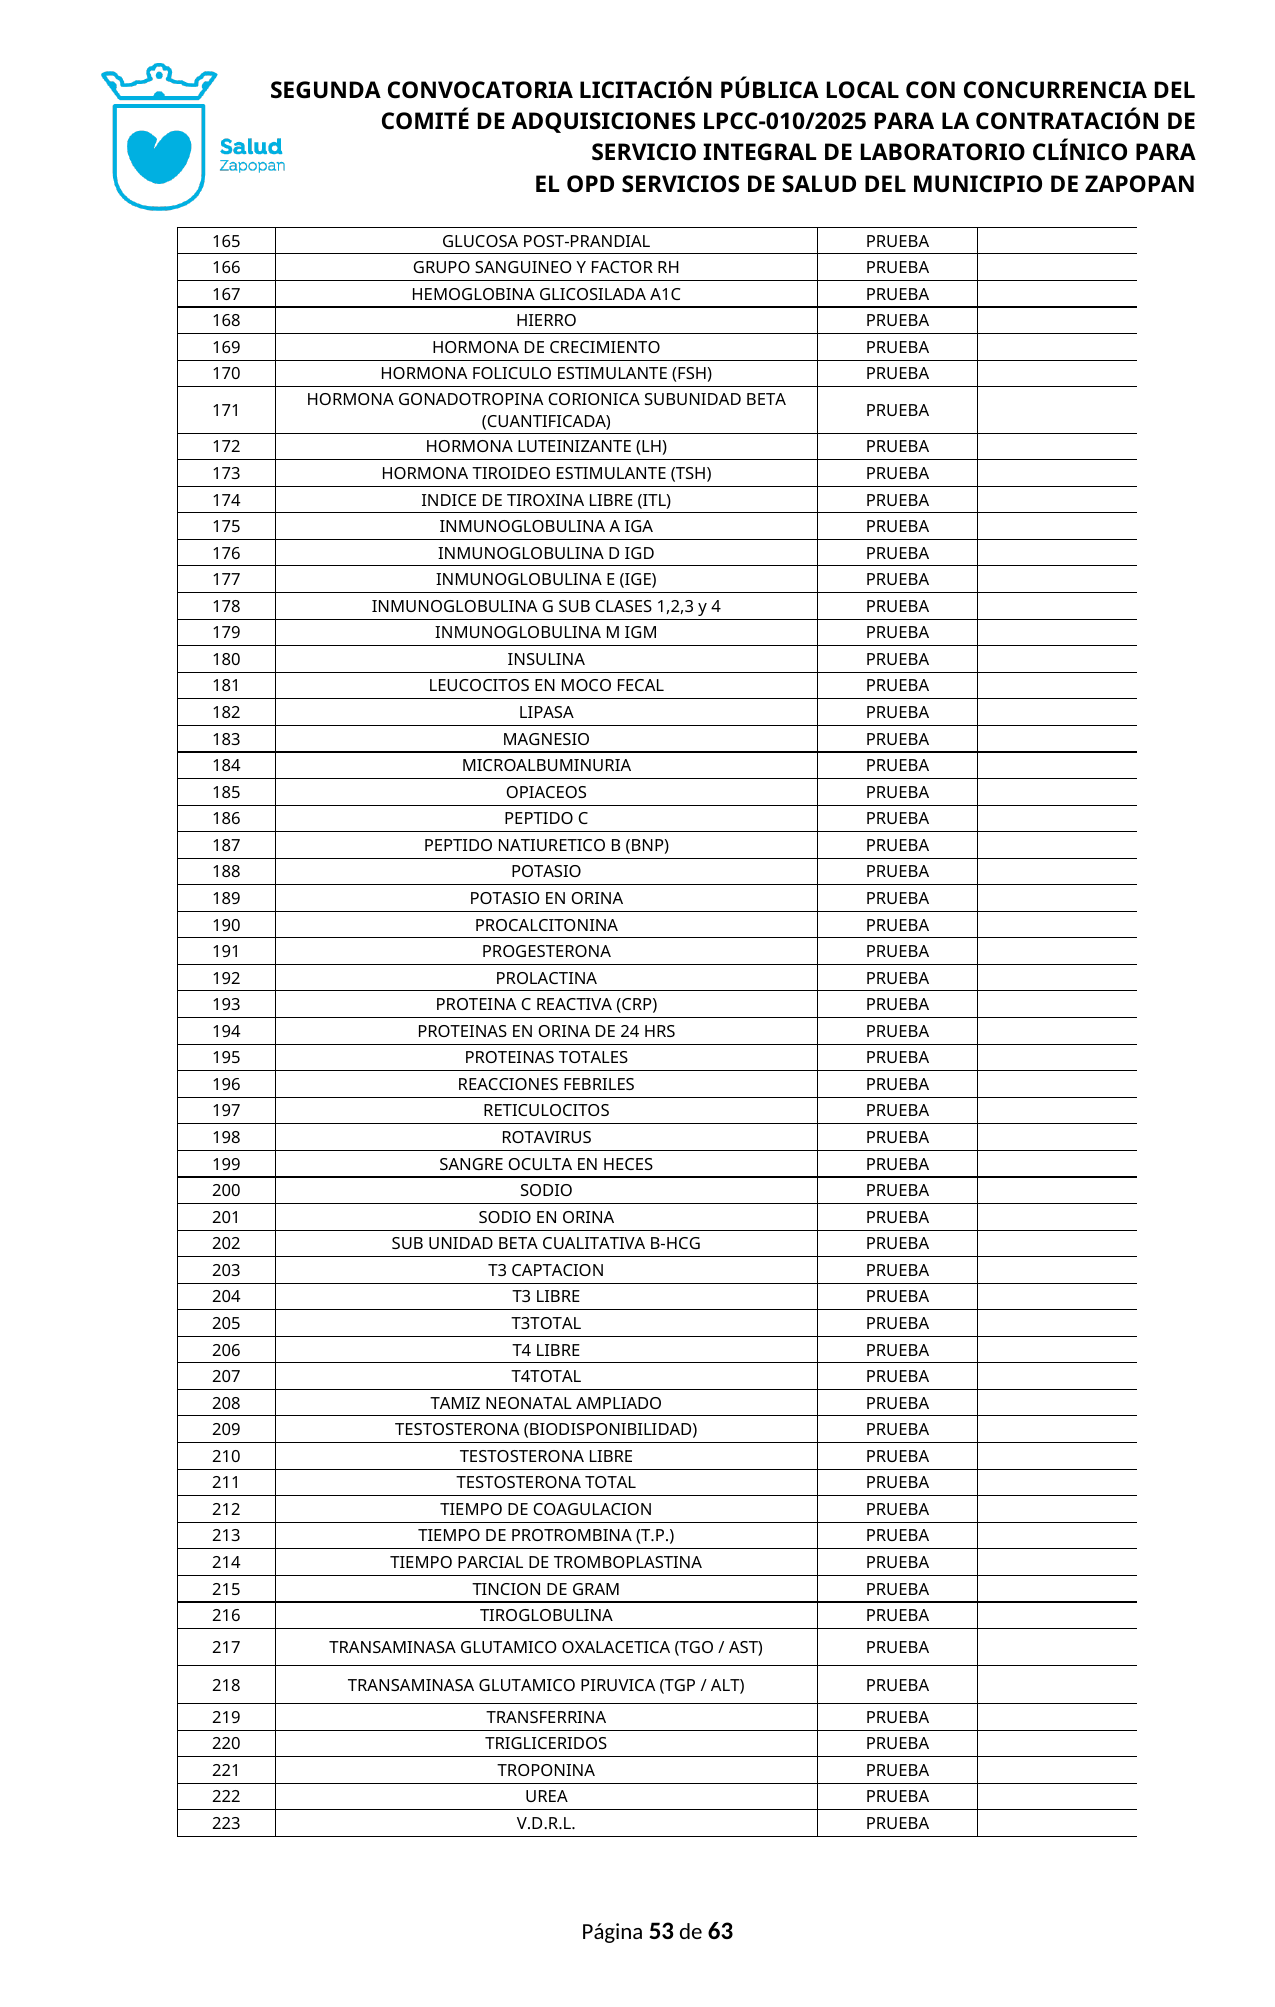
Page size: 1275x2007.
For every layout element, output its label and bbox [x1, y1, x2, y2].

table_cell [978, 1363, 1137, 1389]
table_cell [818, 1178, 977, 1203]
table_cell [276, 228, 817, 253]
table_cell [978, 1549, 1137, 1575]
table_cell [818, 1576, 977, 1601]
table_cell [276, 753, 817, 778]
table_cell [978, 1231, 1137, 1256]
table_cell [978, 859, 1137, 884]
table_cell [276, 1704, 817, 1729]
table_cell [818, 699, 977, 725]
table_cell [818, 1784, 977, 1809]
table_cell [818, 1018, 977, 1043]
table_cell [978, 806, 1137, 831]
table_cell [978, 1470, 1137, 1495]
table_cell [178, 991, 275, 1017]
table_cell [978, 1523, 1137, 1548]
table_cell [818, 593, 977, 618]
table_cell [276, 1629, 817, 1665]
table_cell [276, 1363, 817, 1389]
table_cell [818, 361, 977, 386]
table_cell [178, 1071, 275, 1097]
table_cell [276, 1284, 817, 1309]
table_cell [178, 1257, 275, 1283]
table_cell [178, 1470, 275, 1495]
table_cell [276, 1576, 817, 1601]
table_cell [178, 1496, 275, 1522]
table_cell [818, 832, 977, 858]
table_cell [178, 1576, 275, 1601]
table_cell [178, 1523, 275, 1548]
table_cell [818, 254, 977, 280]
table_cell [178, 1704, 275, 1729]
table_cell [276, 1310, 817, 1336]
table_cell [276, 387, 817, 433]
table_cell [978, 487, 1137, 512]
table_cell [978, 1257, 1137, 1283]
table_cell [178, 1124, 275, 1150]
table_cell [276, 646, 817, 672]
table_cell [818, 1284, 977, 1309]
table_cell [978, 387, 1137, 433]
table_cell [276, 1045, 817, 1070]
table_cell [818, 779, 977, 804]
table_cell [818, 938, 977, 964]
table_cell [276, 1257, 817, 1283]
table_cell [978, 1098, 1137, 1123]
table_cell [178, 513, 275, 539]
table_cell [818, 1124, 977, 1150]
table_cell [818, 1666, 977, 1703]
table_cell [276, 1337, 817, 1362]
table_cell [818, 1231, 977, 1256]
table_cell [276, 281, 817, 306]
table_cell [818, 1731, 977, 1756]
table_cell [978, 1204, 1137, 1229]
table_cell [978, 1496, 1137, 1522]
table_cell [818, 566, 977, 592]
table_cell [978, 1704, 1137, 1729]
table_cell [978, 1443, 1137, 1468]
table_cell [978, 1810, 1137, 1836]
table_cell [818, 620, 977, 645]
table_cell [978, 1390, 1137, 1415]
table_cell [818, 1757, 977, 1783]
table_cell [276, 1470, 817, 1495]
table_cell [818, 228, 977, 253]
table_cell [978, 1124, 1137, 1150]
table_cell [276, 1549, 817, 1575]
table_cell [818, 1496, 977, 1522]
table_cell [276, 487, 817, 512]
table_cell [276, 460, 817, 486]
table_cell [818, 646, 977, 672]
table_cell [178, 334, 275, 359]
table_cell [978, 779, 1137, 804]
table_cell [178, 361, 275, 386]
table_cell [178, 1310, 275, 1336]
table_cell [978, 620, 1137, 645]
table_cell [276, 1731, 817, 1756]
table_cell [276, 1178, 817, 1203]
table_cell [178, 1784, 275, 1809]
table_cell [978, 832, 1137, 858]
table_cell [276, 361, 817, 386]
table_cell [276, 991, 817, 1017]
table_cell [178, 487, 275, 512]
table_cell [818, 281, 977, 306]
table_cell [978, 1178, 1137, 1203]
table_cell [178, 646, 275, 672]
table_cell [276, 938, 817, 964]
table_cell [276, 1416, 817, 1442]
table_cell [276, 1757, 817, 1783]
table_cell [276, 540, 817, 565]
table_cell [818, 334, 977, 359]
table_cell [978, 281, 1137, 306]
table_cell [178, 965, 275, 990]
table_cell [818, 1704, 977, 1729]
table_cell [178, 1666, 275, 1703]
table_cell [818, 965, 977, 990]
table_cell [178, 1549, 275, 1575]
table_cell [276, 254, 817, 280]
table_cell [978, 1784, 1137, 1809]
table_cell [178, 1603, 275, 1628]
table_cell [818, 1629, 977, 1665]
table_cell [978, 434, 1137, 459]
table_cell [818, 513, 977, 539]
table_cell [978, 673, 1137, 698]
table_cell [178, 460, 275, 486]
picture [108, 67, 211, 95]
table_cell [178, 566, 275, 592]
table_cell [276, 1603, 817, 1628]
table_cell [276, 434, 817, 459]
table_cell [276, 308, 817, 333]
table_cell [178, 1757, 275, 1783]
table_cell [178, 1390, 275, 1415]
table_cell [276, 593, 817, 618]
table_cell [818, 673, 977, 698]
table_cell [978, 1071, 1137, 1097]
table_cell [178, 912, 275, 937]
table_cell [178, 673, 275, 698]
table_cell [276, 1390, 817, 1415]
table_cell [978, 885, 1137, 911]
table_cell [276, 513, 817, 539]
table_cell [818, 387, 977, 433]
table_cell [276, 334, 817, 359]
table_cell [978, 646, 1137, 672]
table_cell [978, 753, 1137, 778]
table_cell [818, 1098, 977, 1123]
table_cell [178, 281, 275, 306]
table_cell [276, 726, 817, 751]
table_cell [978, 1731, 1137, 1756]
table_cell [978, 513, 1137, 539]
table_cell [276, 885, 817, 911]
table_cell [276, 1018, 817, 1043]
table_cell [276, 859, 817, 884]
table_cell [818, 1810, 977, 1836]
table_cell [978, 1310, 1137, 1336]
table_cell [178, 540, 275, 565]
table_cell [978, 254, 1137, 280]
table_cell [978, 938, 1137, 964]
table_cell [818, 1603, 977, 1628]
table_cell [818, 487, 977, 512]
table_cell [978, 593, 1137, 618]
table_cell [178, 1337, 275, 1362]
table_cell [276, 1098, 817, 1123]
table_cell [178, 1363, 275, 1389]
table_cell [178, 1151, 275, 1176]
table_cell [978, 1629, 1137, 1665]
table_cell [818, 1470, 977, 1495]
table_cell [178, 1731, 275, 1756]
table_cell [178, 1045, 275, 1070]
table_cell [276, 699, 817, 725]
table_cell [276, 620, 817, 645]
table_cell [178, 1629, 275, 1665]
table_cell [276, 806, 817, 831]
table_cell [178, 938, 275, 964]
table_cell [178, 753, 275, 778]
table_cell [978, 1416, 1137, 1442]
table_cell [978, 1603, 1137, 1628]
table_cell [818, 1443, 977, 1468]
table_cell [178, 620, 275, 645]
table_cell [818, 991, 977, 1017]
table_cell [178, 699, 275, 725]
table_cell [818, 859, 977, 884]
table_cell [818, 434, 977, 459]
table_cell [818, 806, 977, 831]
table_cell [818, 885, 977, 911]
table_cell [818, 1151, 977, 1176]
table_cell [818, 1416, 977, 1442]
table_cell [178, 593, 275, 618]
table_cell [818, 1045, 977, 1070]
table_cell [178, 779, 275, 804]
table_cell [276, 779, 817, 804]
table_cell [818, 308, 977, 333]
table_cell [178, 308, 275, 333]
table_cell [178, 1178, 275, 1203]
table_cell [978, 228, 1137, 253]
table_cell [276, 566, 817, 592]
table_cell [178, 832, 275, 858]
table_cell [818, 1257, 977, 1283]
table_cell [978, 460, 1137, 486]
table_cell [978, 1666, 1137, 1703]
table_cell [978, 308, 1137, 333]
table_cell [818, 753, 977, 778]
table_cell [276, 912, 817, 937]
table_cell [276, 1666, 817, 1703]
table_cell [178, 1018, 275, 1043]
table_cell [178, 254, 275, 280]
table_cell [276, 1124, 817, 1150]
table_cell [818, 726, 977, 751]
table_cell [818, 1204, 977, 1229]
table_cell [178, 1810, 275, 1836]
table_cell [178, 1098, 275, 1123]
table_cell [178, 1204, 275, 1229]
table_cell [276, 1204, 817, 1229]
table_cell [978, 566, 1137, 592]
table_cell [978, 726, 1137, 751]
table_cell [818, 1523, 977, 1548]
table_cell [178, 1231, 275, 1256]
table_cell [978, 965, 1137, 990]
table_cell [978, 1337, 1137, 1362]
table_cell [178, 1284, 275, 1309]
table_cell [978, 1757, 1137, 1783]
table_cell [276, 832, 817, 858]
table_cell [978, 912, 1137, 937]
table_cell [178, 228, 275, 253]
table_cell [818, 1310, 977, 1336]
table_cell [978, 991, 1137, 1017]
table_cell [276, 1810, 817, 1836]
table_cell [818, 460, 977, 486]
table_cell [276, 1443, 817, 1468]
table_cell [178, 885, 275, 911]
picture [97, 63, 290, 220]
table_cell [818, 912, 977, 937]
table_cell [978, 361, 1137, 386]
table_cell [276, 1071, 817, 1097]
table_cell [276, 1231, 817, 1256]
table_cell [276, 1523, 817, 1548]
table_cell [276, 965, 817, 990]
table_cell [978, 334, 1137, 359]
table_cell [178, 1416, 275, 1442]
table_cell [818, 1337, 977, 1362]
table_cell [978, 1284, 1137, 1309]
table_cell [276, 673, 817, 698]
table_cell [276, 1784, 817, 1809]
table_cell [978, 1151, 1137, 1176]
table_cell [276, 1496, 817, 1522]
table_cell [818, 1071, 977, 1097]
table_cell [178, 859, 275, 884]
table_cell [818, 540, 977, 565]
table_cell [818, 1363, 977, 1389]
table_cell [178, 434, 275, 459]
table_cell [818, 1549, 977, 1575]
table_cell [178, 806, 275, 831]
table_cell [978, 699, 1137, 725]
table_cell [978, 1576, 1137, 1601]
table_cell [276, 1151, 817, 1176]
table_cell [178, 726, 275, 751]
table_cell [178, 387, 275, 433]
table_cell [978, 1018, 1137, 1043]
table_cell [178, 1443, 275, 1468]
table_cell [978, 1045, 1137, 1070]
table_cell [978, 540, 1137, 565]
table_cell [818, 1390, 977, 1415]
